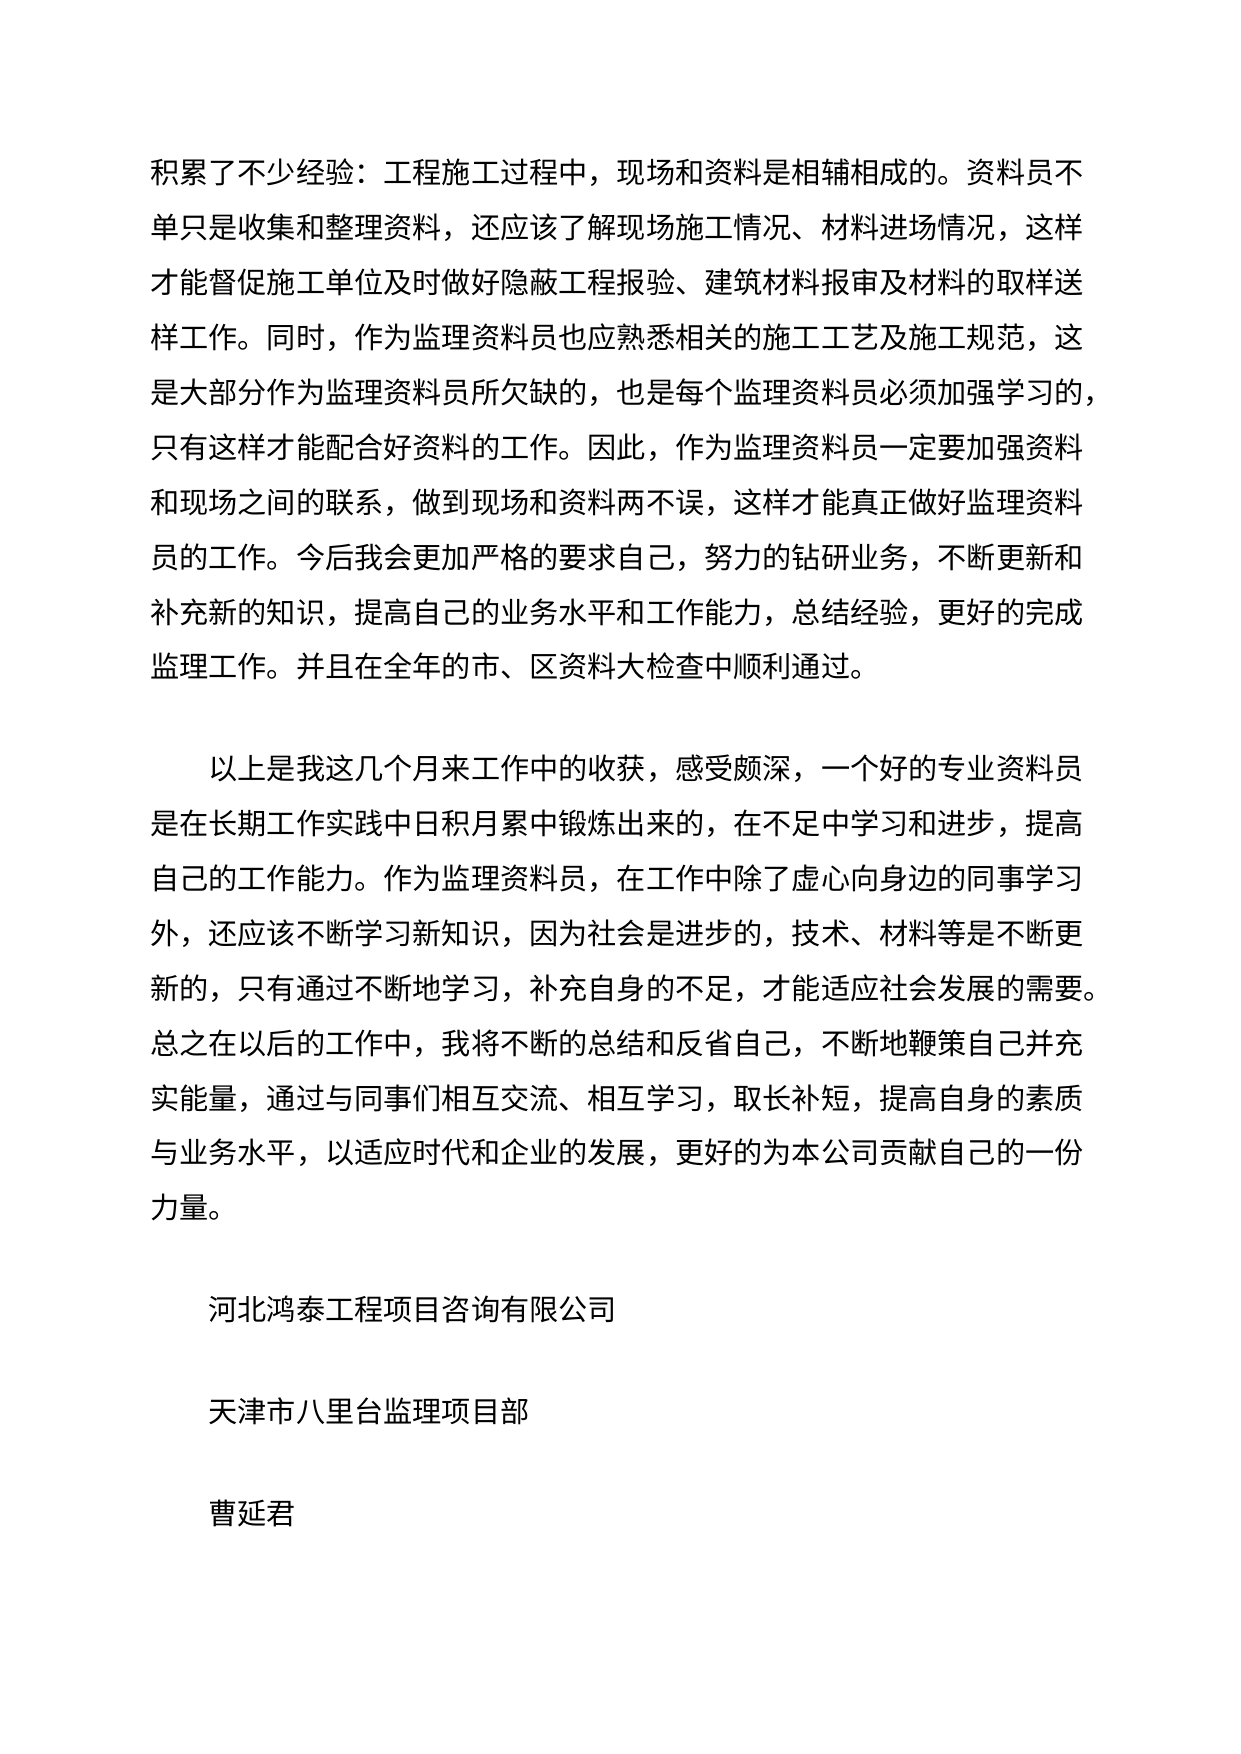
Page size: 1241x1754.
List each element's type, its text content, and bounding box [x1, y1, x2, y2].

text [150, 150, 1090, 686]
text 以上是我这几个月来工作中的收获，感受颇深，一个好的专业资料员是在长期工作实践中日积月累中锻炼出来的，在不足中学习和进步，提高自己的工作能力。作为监理资料员，在工作中除了虚心向身边的同事学习外，还应该不断学习新知识，因为社会是进步的，技术、材料等是不断更新的，只有通过不断地学习，补充自身的不足，才能适应社会发展的需要。总之在以后的工作中，我将不断的总结和反省自己，不断地鞭策自己并充实能量，通过与同事们相互交流、相互学习，取长补短，提高自身的素质与业务水平，以适应时代和企业的发展，更好的为本公司贡献自己的一份力量。 [150, 746, 1090, 1227]
text 天津市八里台监理项目部 [150, 1388, 1090, 1431]
text 曹延君 [150, 1490, 1090, 1533]
text 河北鸿泰工程项目咨询有限公司 [150, 1287, 1090, 1329]
